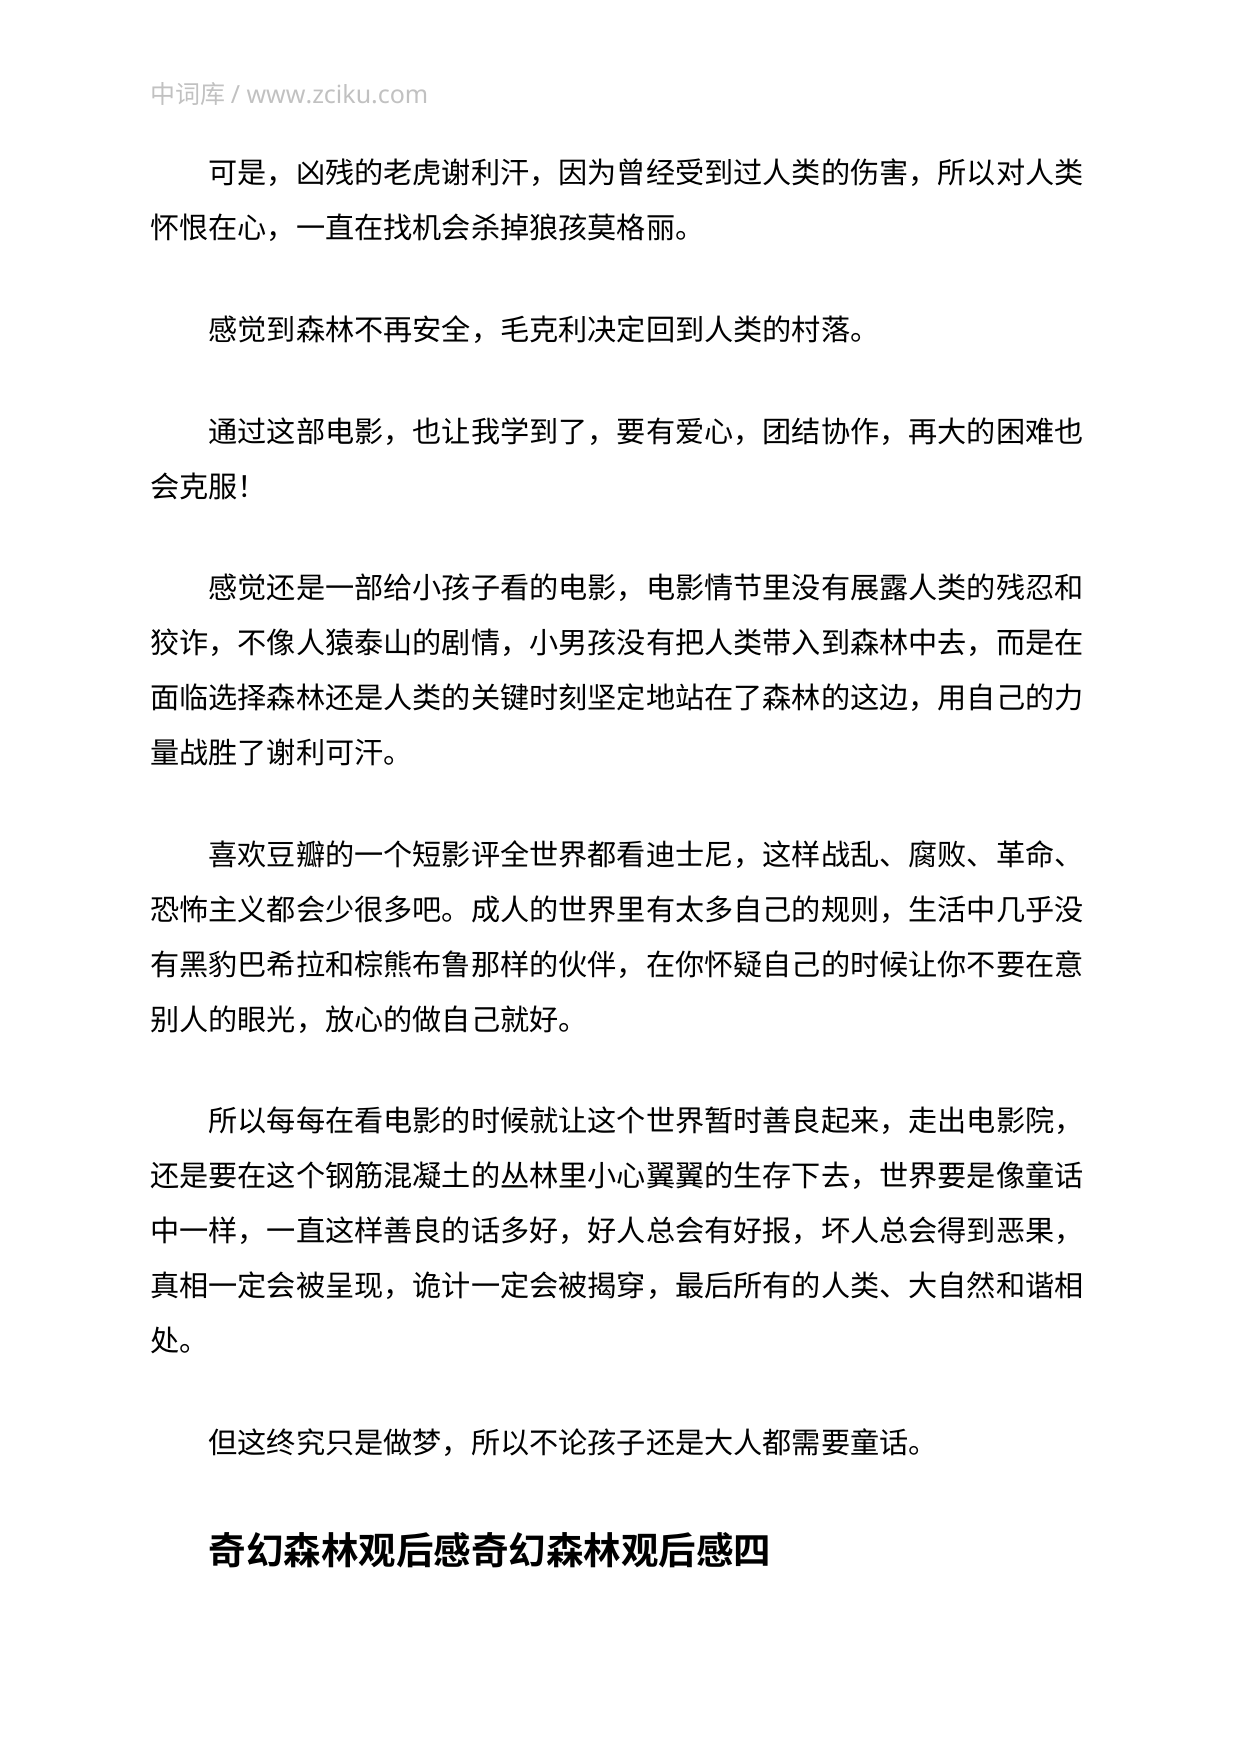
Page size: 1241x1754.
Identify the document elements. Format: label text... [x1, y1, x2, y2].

text 奇幻森林观后感奇幻森林观后感四 [150, 1521, 1090, 1575]
text 感觉还是一部给小孩子看的电影，电影情节里没有展露人类的残忍和狡诈，不像人猿泰山的剧情，小男孩没有把人类带入到森林中去，而是在面临选择森林还是人类的关键时刻坚定地站在了森林的这边，用自己的力量战胜了谢利可汗。 [150, 565, 1090, 772]
text 所以每每在看电影的时候就让这个世界暂时善良起来，走出电影院，还是要在这个钢筋混凝土的丛林里小心翼翼的生存下去，世界要是像童话中一样，一直这样善良的话多好，好人总会有好报，坏人总会得到恶果，真相一定会被呈现，诡计一定会被揭穿，最后所有的人类、大自然和谐相处。 [150, 1098, 1090, 1360]
text 可是，凶残的老虎谢利汗，因为曾经受到过人类的伤害，所以对人类怀恨在心，一直在找机会杀掉狼孩莫格丽。 [150, 150, 1090, 247]
text 喜欢豆瓣的一个短影评全世界都看迪士尼，这样战乱、腐败、革命、恐怖主义都会少很多吧。成人的世界里有太多自己的规则，生活中几乎没有黑豹巴希拉和棕熊布鲁那样的伙伴，在你怀疑自己的时候让你不要在意别人的眼光，放心的做自己就好。 [150, 832, 1090, 1038]
text 感觉到森林不再安全，毛克利决定回到人类的村落。 [150, 307, 1090, 349]
text 通过这部电影，也让我学到了，要有爱心，团结协作，再大的困难也会克服！ [150, 408, 1090, 506]
text 但这终究只是做梦，所以不论孩子还是大人都需要童话。 [150, 1419, 1090, 1462]
